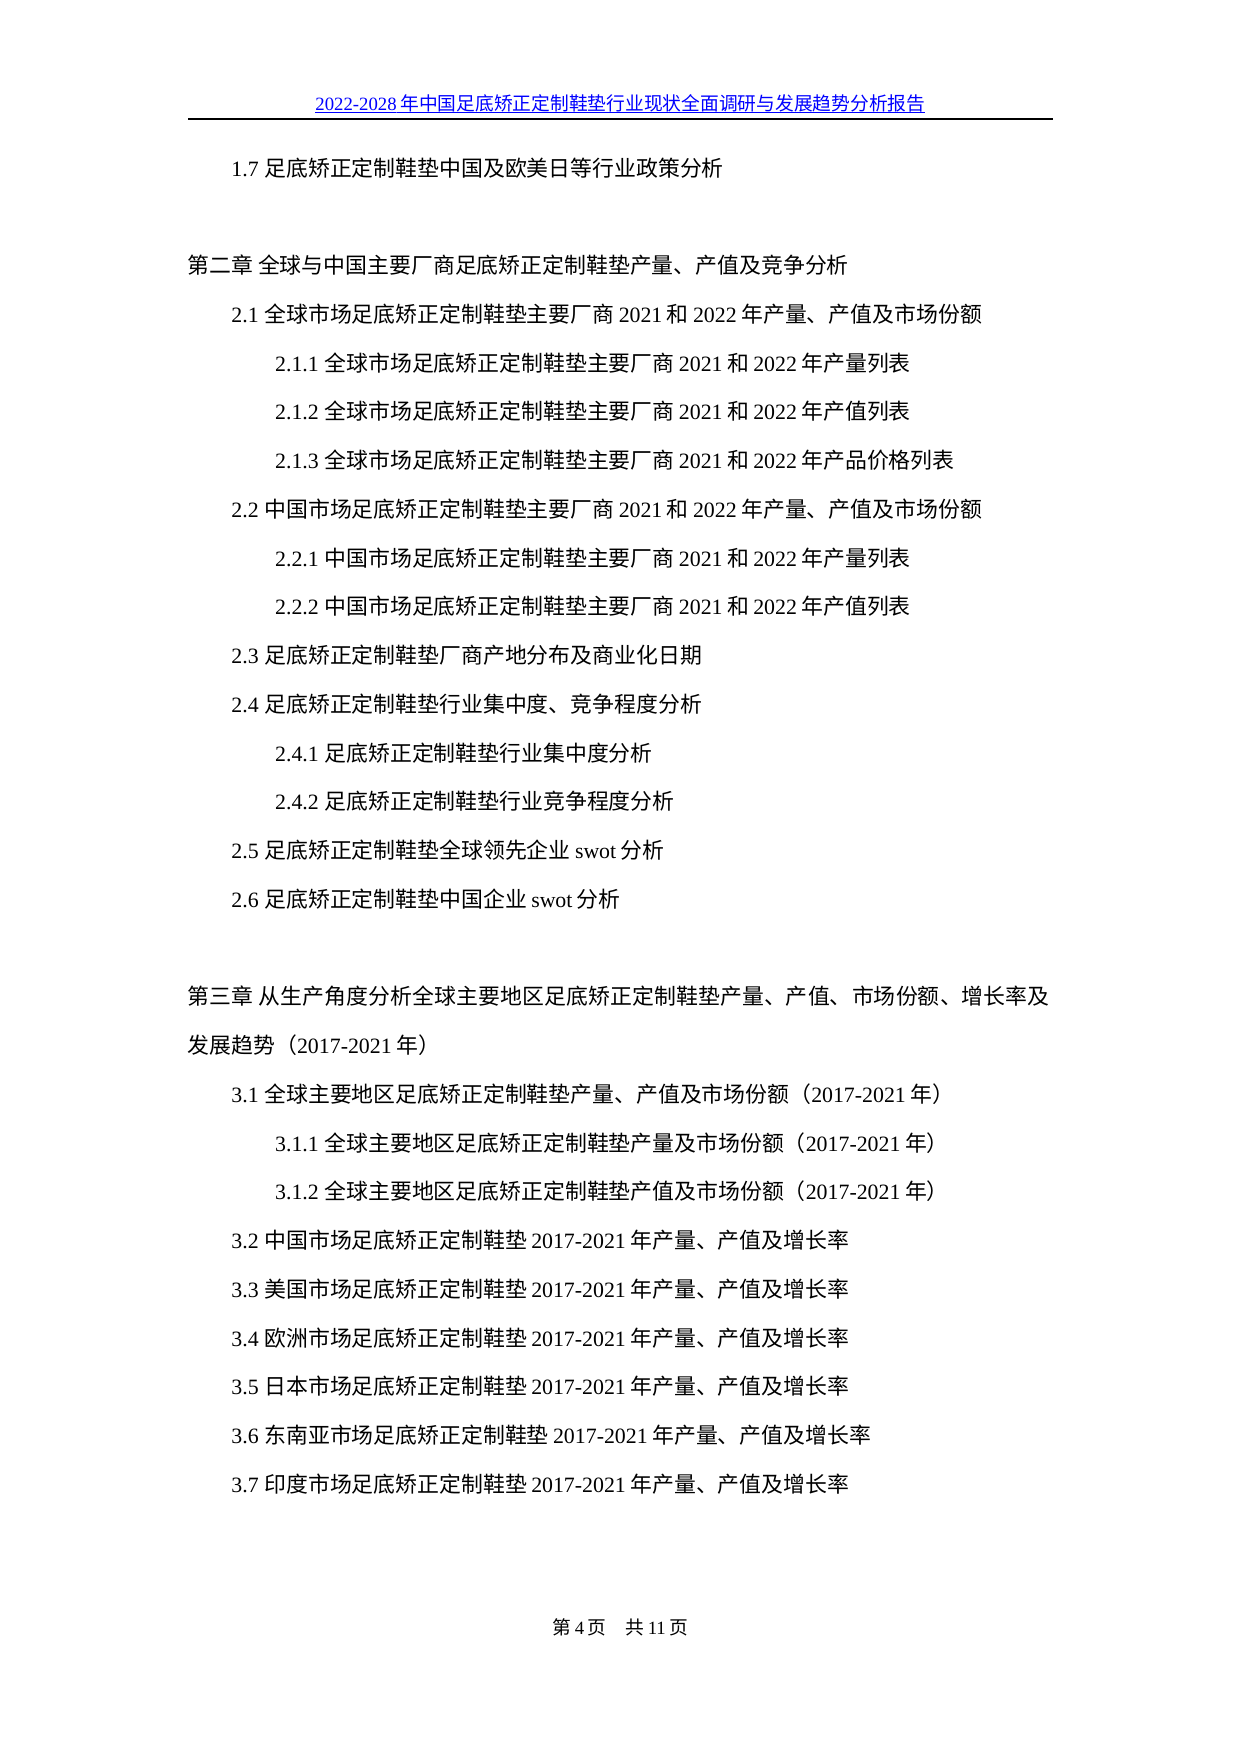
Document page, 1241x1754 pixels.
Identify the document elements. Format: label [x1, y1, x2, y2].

text [187, 150, 1053, 1499]
